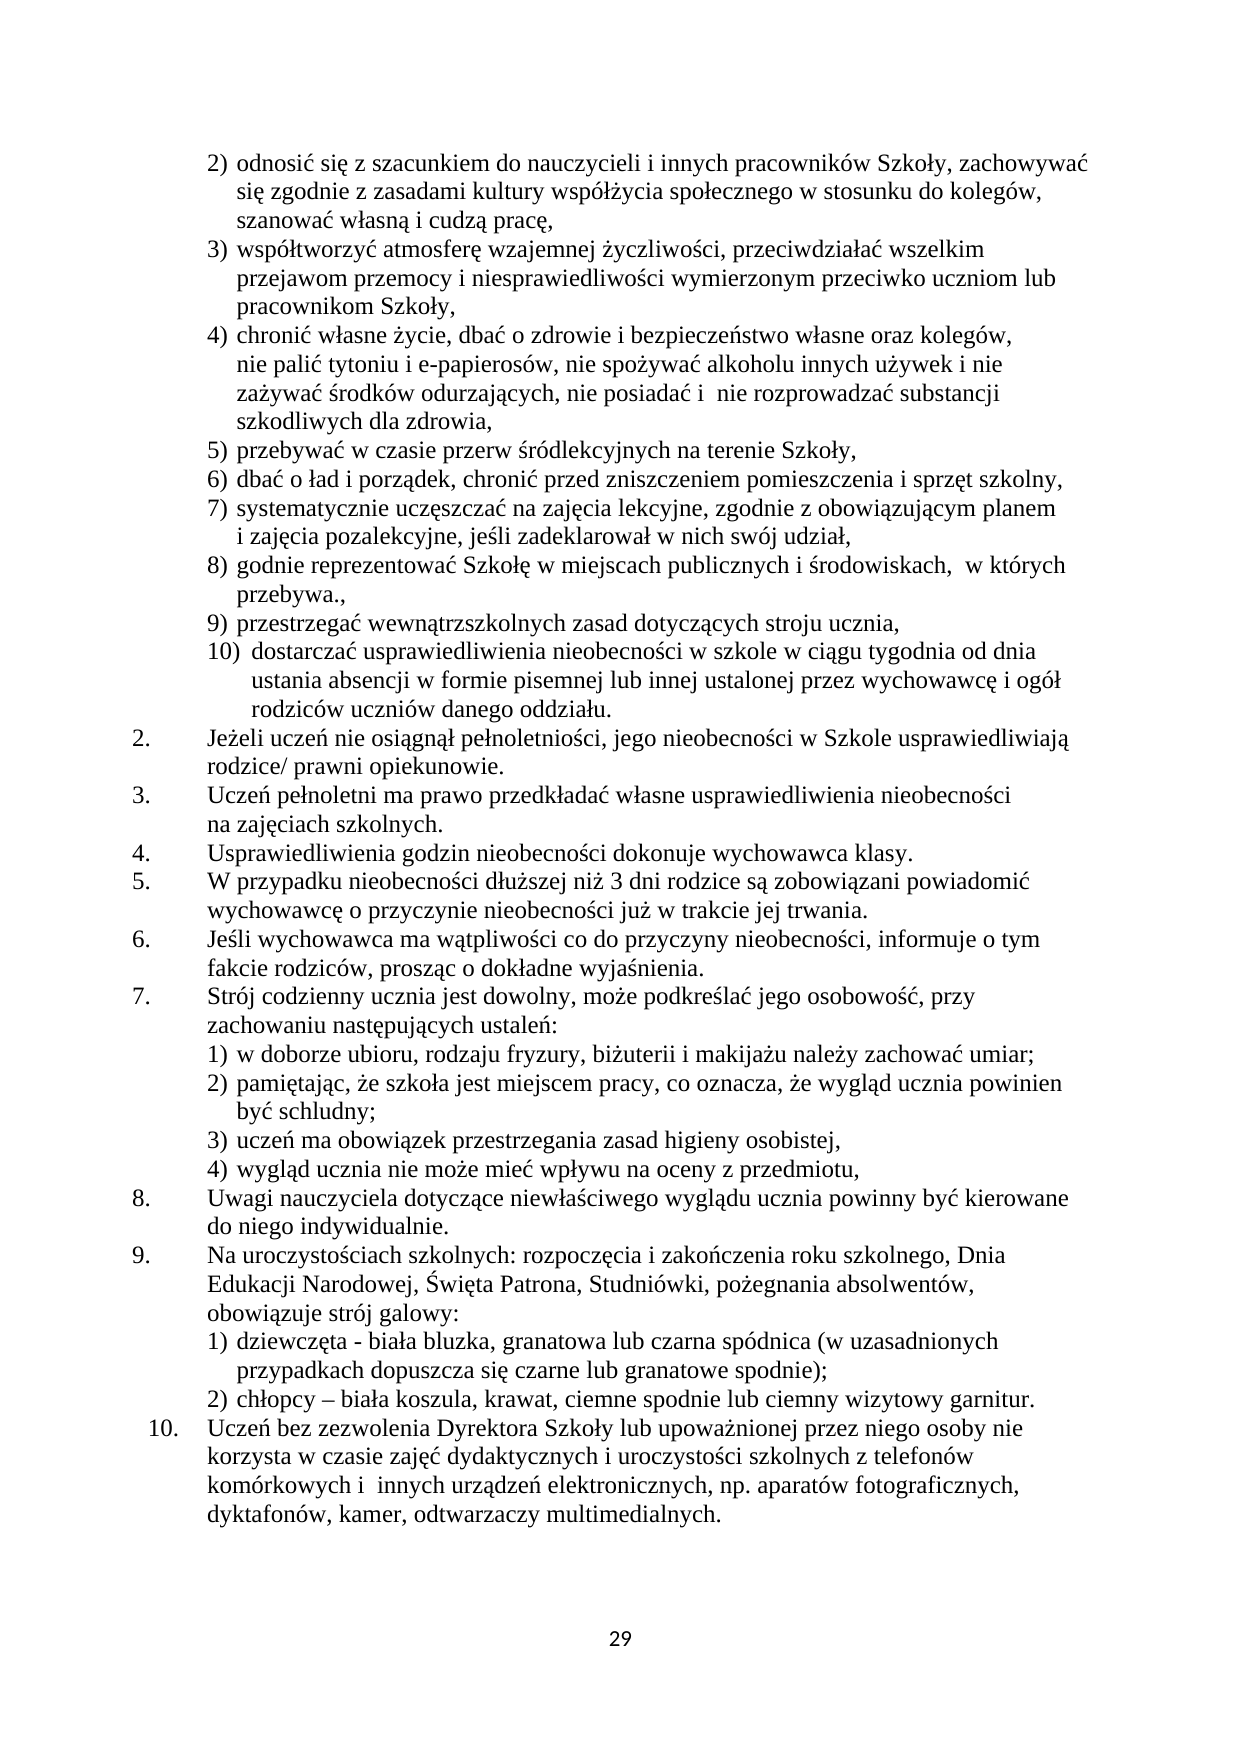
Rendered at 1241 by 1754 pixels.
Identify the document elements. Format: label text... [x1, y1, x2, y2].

list Strój codzienny ucznia jest dowolny, może podkreślać jego osobowość, przy zachowaniu następujących ustaleń: [132, 981, 1092, 1039]
list przestrzegać wewnątrzszkolnych zasad dotyczących stroju ucznia, [207, 608, 1092, 636]
list wygląd ucznia nie może mieć wpływu na oceny z przedmiotu, [207, 1154, 1092, 1183]
list odnosić się z szacunkiem do nauczycieli i innych pracowników Szkoły, zachowywać się zgodnie z zasadami kultury współżycia społecznego w stosunku do kolegów, szanować własną i cudzą pracę, [207, 148, 1092, 234]
list dbać o ład i porządek, chronić przed zniszczeniem pomieszczenia i sprzęt szkolny, [207, 464, 1092, 493]
list pamiętając, że szkoła jest miejscem pracy, co oznacza, że wygląd ucznia powinien być schludny; [207, 1068, 1092, 1125]
list uczeń ma obowiązek przestrzegania zasad higieny osobistej, [207, 1125, 1092, 1154]
list współtworzyć atmosferę wzajemnej życzliwości, przeciwdziałać wszelkim przejawom przemocy i niesprawiedliwości wymierzonym przeciwko uczniom lub pracownikom Szkoły, [207, 234, 1092, 320]
list Jeśli wychowawca ma wątpliwości co do przyczyny nieobecności, informuje o tym fakcie rodziców, prosząc o dokładne wyjaśnienia. [132, 924, 1092, 981]
list Na uroczystościach szkolnych: rozpoczęcia i zakończenia roku szkolnego, Dnia Edukacji Narodowej, Święta Patrona, Studniówki, pożegnania absolwentów, obowiązuje strój galowy: [132, 1240, 1092, 1326]
list przebywać w czasie przerw śródlekcyjnych na terenie Szkoły, [207, 435, 1092, 464]
list Jeżeli uczeń nie osiągnął pełnoletniości, jego nieobecności w Szkole usprawiedliwiają rodzice/ prawni opiekunowie. [132, 723, 1092, 780]
list w doborze ubioru, rodzaju fryzury, biżuterii i makijażu należy zachować umiar; [207, 1039, 1092, 1068]
list W przypadku nieobecności dłuższej niż 3 dni rodzice są zobowiązani powiadomić wychowawcę o przyczynie nieobecności już w trakcie jej trwania. [132, 866, 1092, 924]
list chłopcy – biała koszula, krawat, ciemne spodnie lub ciemny wizytowy garnitur. [207, 1384, 1092, 1413]
list Uczeń bez zezwolenia Dyrektora Szkoły lub upoważnionej przez niego osoby nie korzysta w czasie zajęć dydaktycznych i uroczystości szkolnych z telefonów komórkowych i innych urządzeń elektronicznych, np. aparatów fotograficznych, dyktafonów, kamer, odtwarzaczy multimedialnych. [148, 1413, 1092, 1528]
list dostarczać usprawiedliwienia nieobecności w szkole w ciągu tygodnia od dnia ustania absencji w formie pisemnej lub innej ustalonej przez wychowawcę i ogół rodziców uczniów danego oddziału. [207, 636, 1092, 723]
list godnie reprezentować Szkołę w miejscach publicznych i środowiskach, w których przebywa., [207, 550, 1092, 608]
list systematycznie uczęszczać na zajęcia lekcyjne, zgodnie z obowiązującym planem i zajęcia pozalekcyjne, jeśli zadeklarował w nich swój udział, [207, 493, 1092, 550]
list chronić własne życie, dbać o zdrowie i bezpieczeństwo własne oraz kolegów, nie palić tytoniu i e-papierosów, nie spożywać alkoholu innych używek i nie zażywać środków odurzających, nie posiadać i nie rozprowadzać substancji szkodliwych dla zdrowia, [207, 320, 1092, 435]
list Usprawiedliwienia godzin nieobecności dokonuje wychowawca klasy. [132, 838, 1092, 866]
list Uwagi nauczyciela dotyczące niewłaściwego wyglądu ucznia powinny być kierowane do niego indywidualnie. [132, 1183, 1092, 1240]
list Uczeń pełnoletni ma prawo przedkładać własne usprawiedliwienia nieobecności na zajęciach szkolnych. [132, 780, 1092, 838]
list dziewczęta - biała bluzka, granatowa lub czarna spódnica (w uzasadnionych przypadkach dopuszcza się czarne lub granatowe spodnie); [207, 1326, 1092, 1384]
